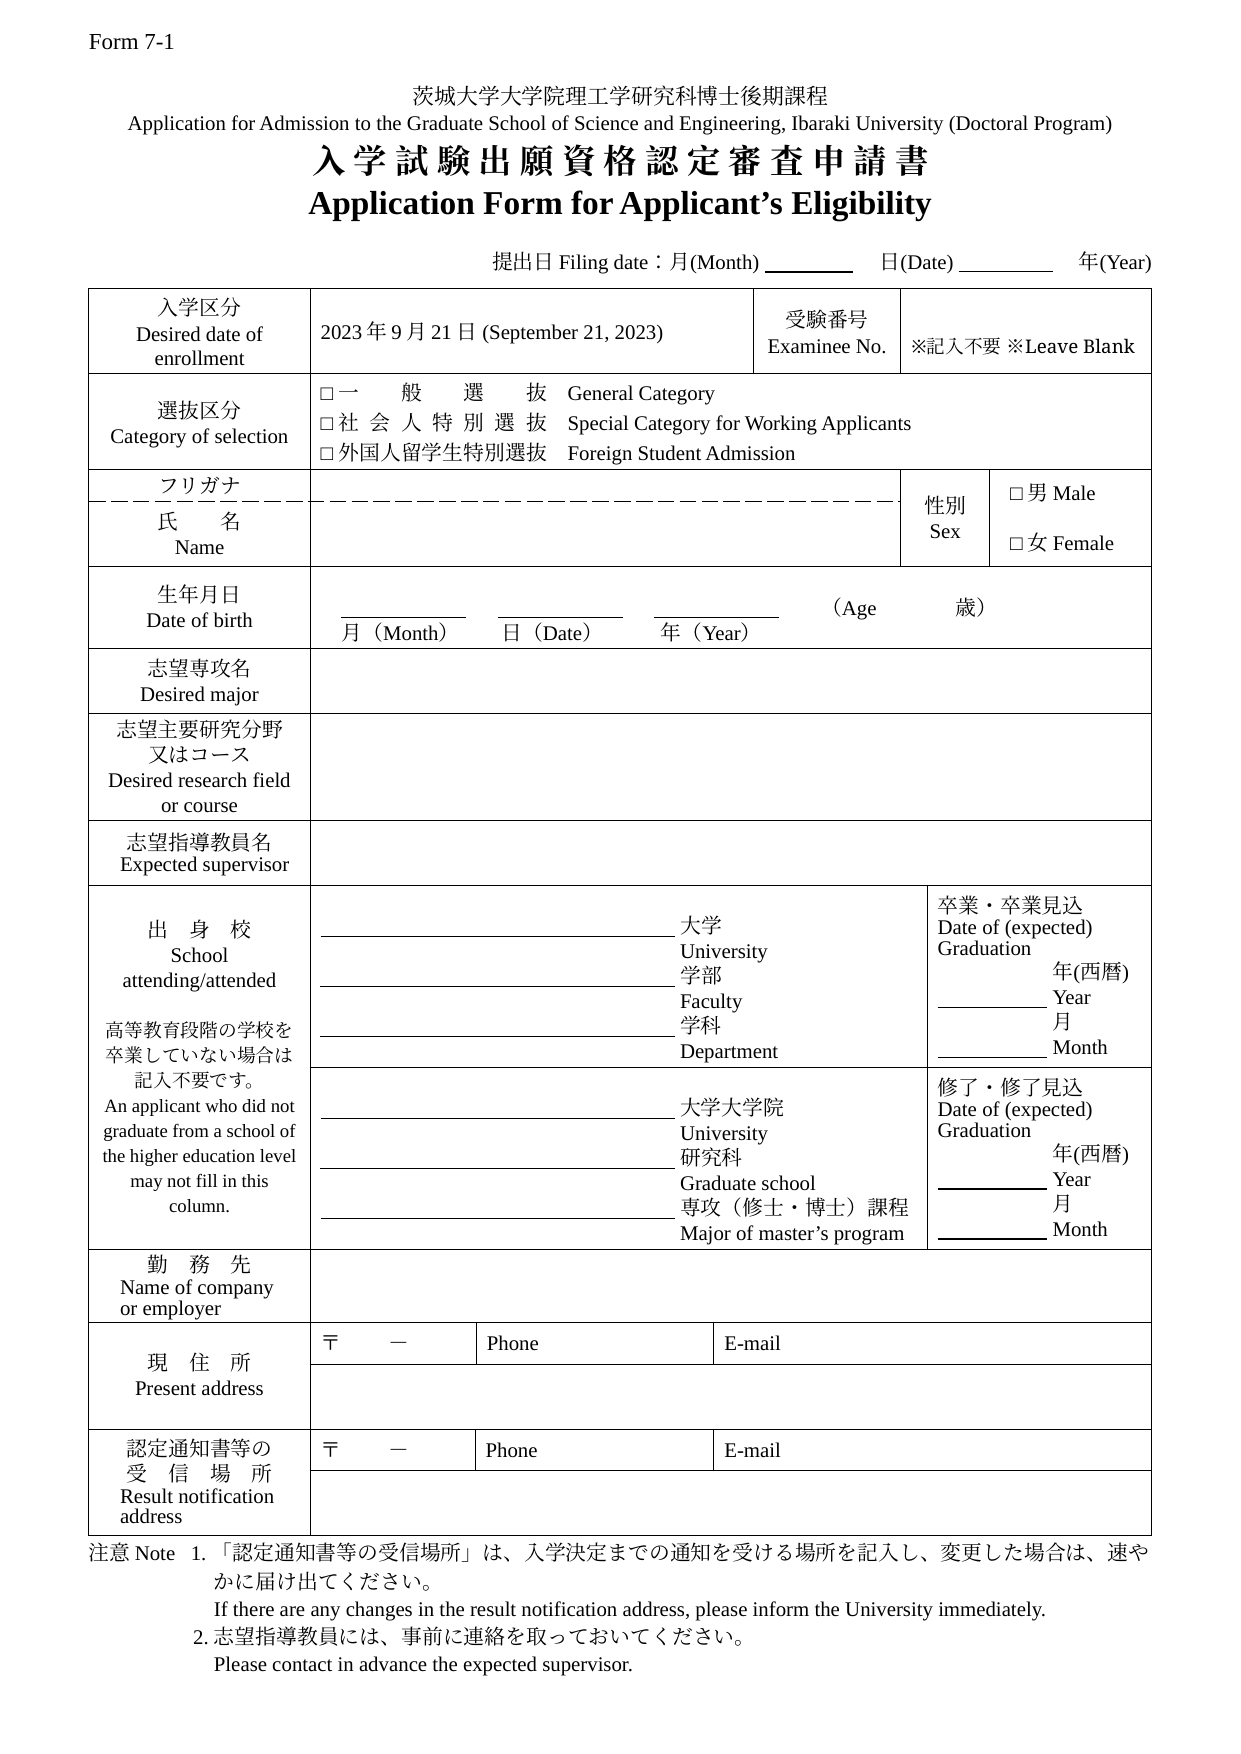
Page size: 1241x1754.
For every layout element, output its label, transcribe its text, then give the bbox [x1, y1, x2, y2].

table_cell 生年月日 Date of birth [89, 567, 310, 648]
table_cell 志望主要研究分野 又はコース Desired research field or course [89, 714, 310, 820]
table_cell [311, 821, 1151, 885]
text かに届け出てください。 [89, 1566, 1152, 1596]
text Please contact in advance the expected supervisor. [89, 1651, 1152, 1676]
table_cell 選抜区分 Category of selection [89, 374, 310, 469]
table_cell Phone [477, 1323, 713, 1363]
table_cell Phone [476, 1430, 713, 1470]
table_cell 〒 － [311, 1323, 476, 1363]
table_cell [311, 501, 900, 566]
table_cell 氏 名 Name [89, 501, 310, 566]
table_cell [311, 649, 1151, 713]
table_header ※記入不要 ※Leave Blank [901, 289, 1151, 373]
table_cell 〒 － [311, 1430, 475, 1470]
table_cell E-mail [714, 1430, 1151, 1470]
table_cell 卒業・卒業見込 Date of (expected) Graduation 年(西暦) Year 月 Month [928, 886, 1151, 1067]
table_cell [311, 714, 1151, 820]
table_cell [311, 470, 900, 501]
table_header 入学区分 Desired date of enrollment [89, 289, 310, 373]
table_cell 志望専攻名 Desired major [89, 649, 310, 713]
text 注意Note 1. 「認定通知書等の受信場所」は、入学決定までの通知を受ける場所を記入し、変更した場合は、速や [89, 1536, 1152, 1566]
table_header 受験番号 Examinee No. [754, 289, 900, 373]
text If there are any changes in the result notification address, please inform the University immediately. [89, 1596, 1152, 1621]
table_cell フリガナ [89, 470, 310, 501]
table_cell 修了・修了見込 Date of (expected) Graduation 年(西暦) Year 月 Month [928, 1068, 1151, 1249]
table_cell 現 住 所 Present address [89, 1323, 310, 1428]
table_cell [311, 1471, 1151, 1535]
table_cell （Age 歳） 月（Month） 日（Date） 年（Year） [311, 567, 1151, 648]
table_cell 志望指導教員名 Expected supervisor [89, 821, 310, 885]
table_cell E-mail [714, 1323, 1151, 1363]
table_cell □ 一般選抜 General Category □ 社会人特別選抜 Special Category for Working Applicants □ 外国人留学生特別選抜 Foreign Student Admission [311, 374, 1151, 469]
table_cell 勤 務 先 Name of company or employer [89, 1250, 310, 1322]
text 茨城大学大学院理工学研究科博士後期課程 [89, 79, 1152, 111]
table_cell 認定通知書等の 受 信 場 所 Result notification address [89, 1430, 310, 1535]
table_cell □ 男Male □ 女Female [990, 470, 1151, 566]
table_cell [311, 1365, 1151, 1428]
table_cell 性別 Sex [901, 470, 989, 566]
subtitle Application Form for Applicant’s Eligibility [89, 183, 1152, 221]
table_cell 大学 University 学部 Faculty 学科 Department [311, 886, 927, 1067]
table_cell [311, 1250, 1151, 1322]
table_cell 大学大学院 University 研究科 Graduate school 専攻（修士・博士）課程 Major of master’s program [311, 1068, 927, 1249]
text Form 7-1 [89, 29, 1152, 54]
table_header 2023年9月21日 (September 21, 2023) [311, 289, 753, 373]
text 入 学 試 験 出 願 資 格 認 定 審 査 申 請 書 [89, 135, 1152, 183]
text 2. 志望指導教員には、事前に連絡を取っておいてください。 [89, 1621, 1152, 1651]
text Application for Admission to the Graduate School of Science and Engineering, Ibaraki University (Doctoral Program) [89, 111, 1152, 135]
table_cell 出 身 校 School attending/attended 高等教育段階の学校を卒業していない場合は記入不要です。 An applicant who did not graduate from a school of the higher education level may not fill in this column. [89, 886, 310, 1249]
text 提出日Filing date：月(Month) 日(Date) 年(Year) [89, 245, 1152, 275]
